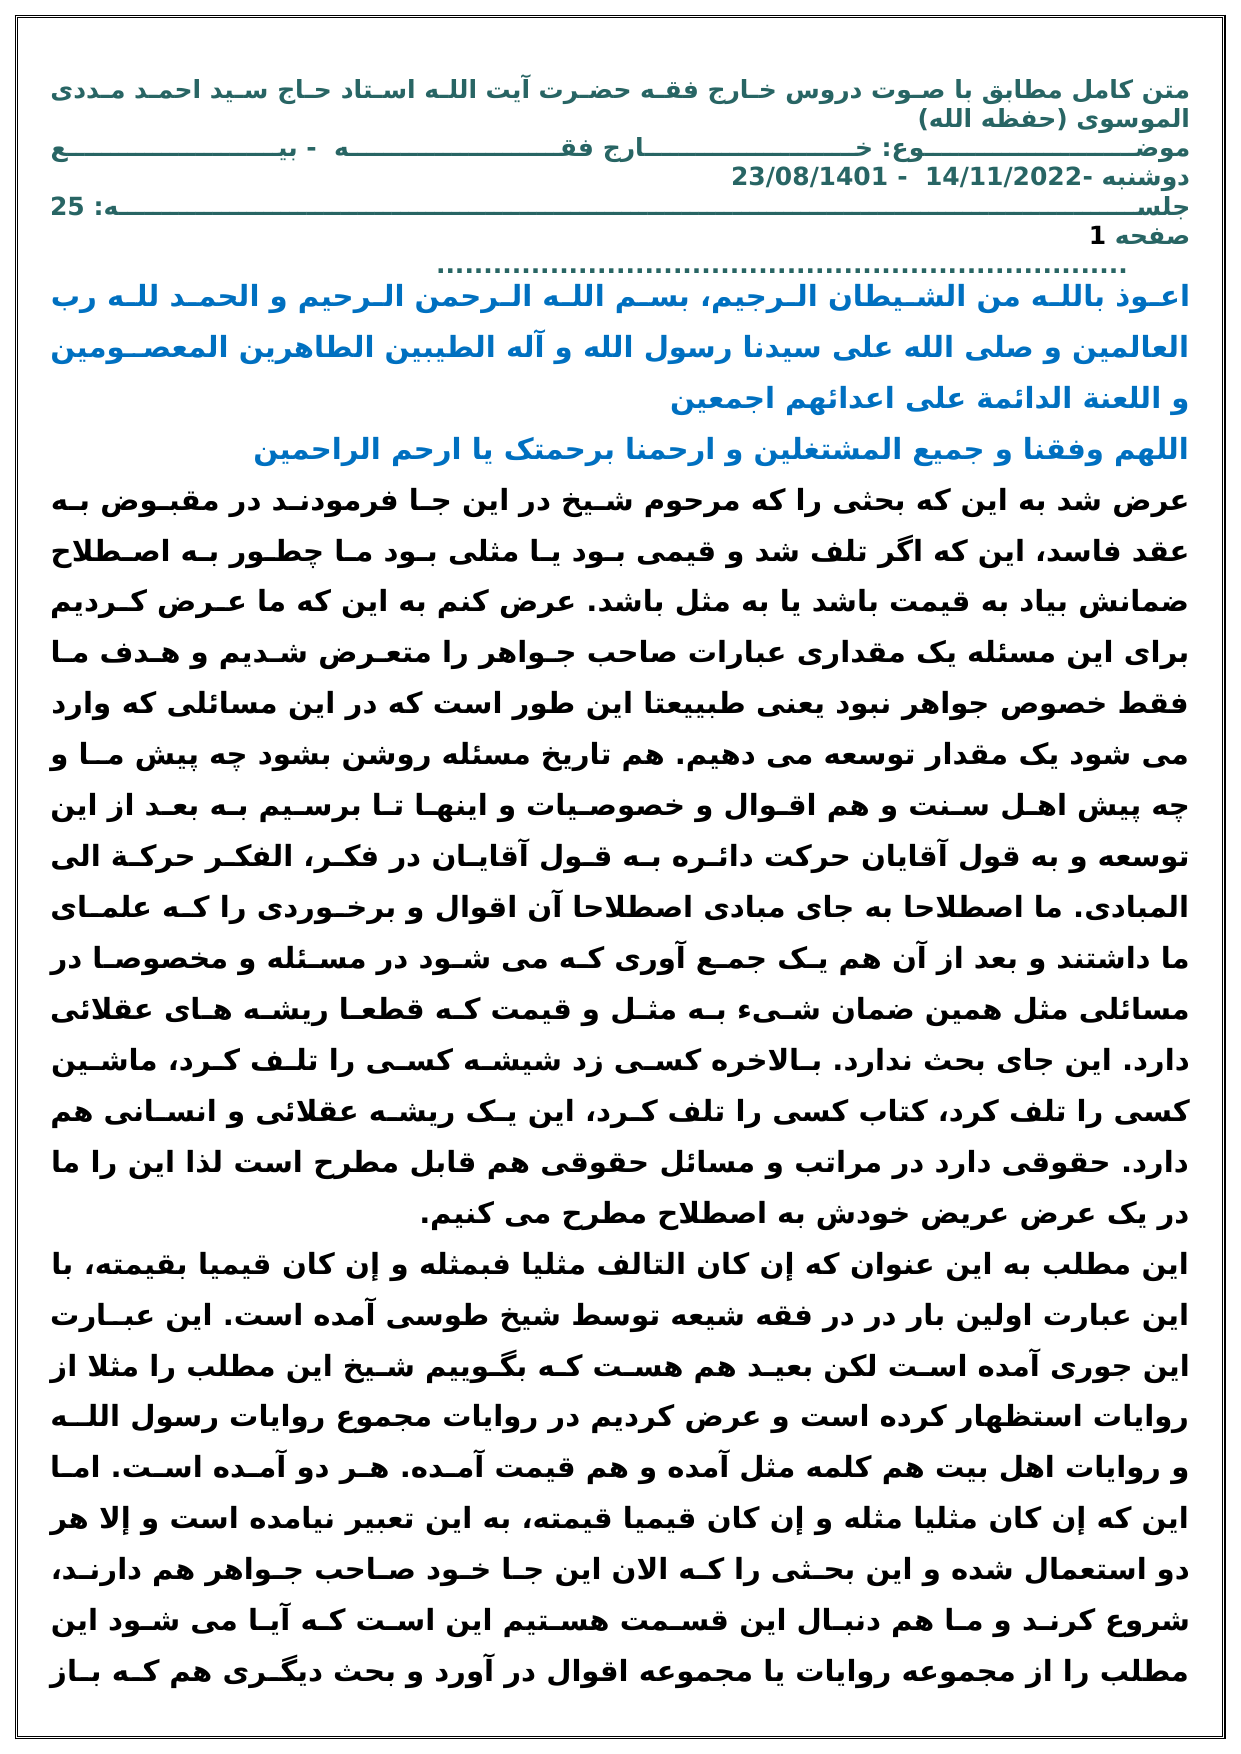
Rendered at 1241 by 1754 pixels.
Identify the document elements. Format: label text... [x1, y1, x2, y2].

text اللهم وفقنا و جمیع المشتغلین و ارحمنا برحمتک یا ارحم الراحمین [50, 432, 1190, 466]
text اعوذ بالله من الشیطان الرجیم، بسم الله الرحمن الرحیم و الحمد لله رب العالمین و صلی الله علی سیدنا رسول الله و آله الطیبین الطاهرین المعصومین و اللعنة الدائمة علی اعدائهم اجمعین [50, 279, 1190, 415]
text عرض شد به این که بحثی را که مرحوم شیخ در این جا فرمودند در مقبوض به عقد فاسد، این که اگر تلف شد و قیمی بود یا مثلی بود ما چطور به اصطلاح ضمانش بیاد به قیمت باشد یا به مثل باشد. عرض کنم به این که ما عرض کردیم برای این مسئله یک مقداری عبارات صاحب جواهر را متعرض شدیم و هدف ما فقط خصوص جواهر نبود یعنی طبییعتا این طور است که در این مسائلی که وارد می شود یک مقدار توسعه می دهیم. هم تاریخ مسئله روشن بشود چه پیش ما و چه پیش اهل سنت و هم اقوال و خصوصیات و اینها تا برسیم به بعد از این توسعه و به قول آقایان حرکت دائره به قول آقایان در فکر، الفکر حرکة الی المبادی. ما اصطلاحا به جای مبادی اصطلاحا آن اقوال و برخوردی را که علمای ما داشتند و بعد از آن هم یک جمع آوری که می شود در مسئله و مخصوصا در مسائلی مثل همین ضمان شیء به مثل و قیمت که قطعا ریشه های عقلائی دارد. این جای بحث ندارد. بالاخره کسی زد شیشه کسی را تلف کرد، ماشین کسی را تلف کرد، کتاب کسی را تلف کرد، این یک ریشه عقلائی و انسانی هم دارد. حقوقی دارد در مراتب و مسائل حقوقی هم قابل مطرح است لذا این را ما در یک عرض عریض خودش به اصطلاح مطرح می کنیم. [50, 483, 1190, 1230]
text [50, 1247, 1190, 1688]
